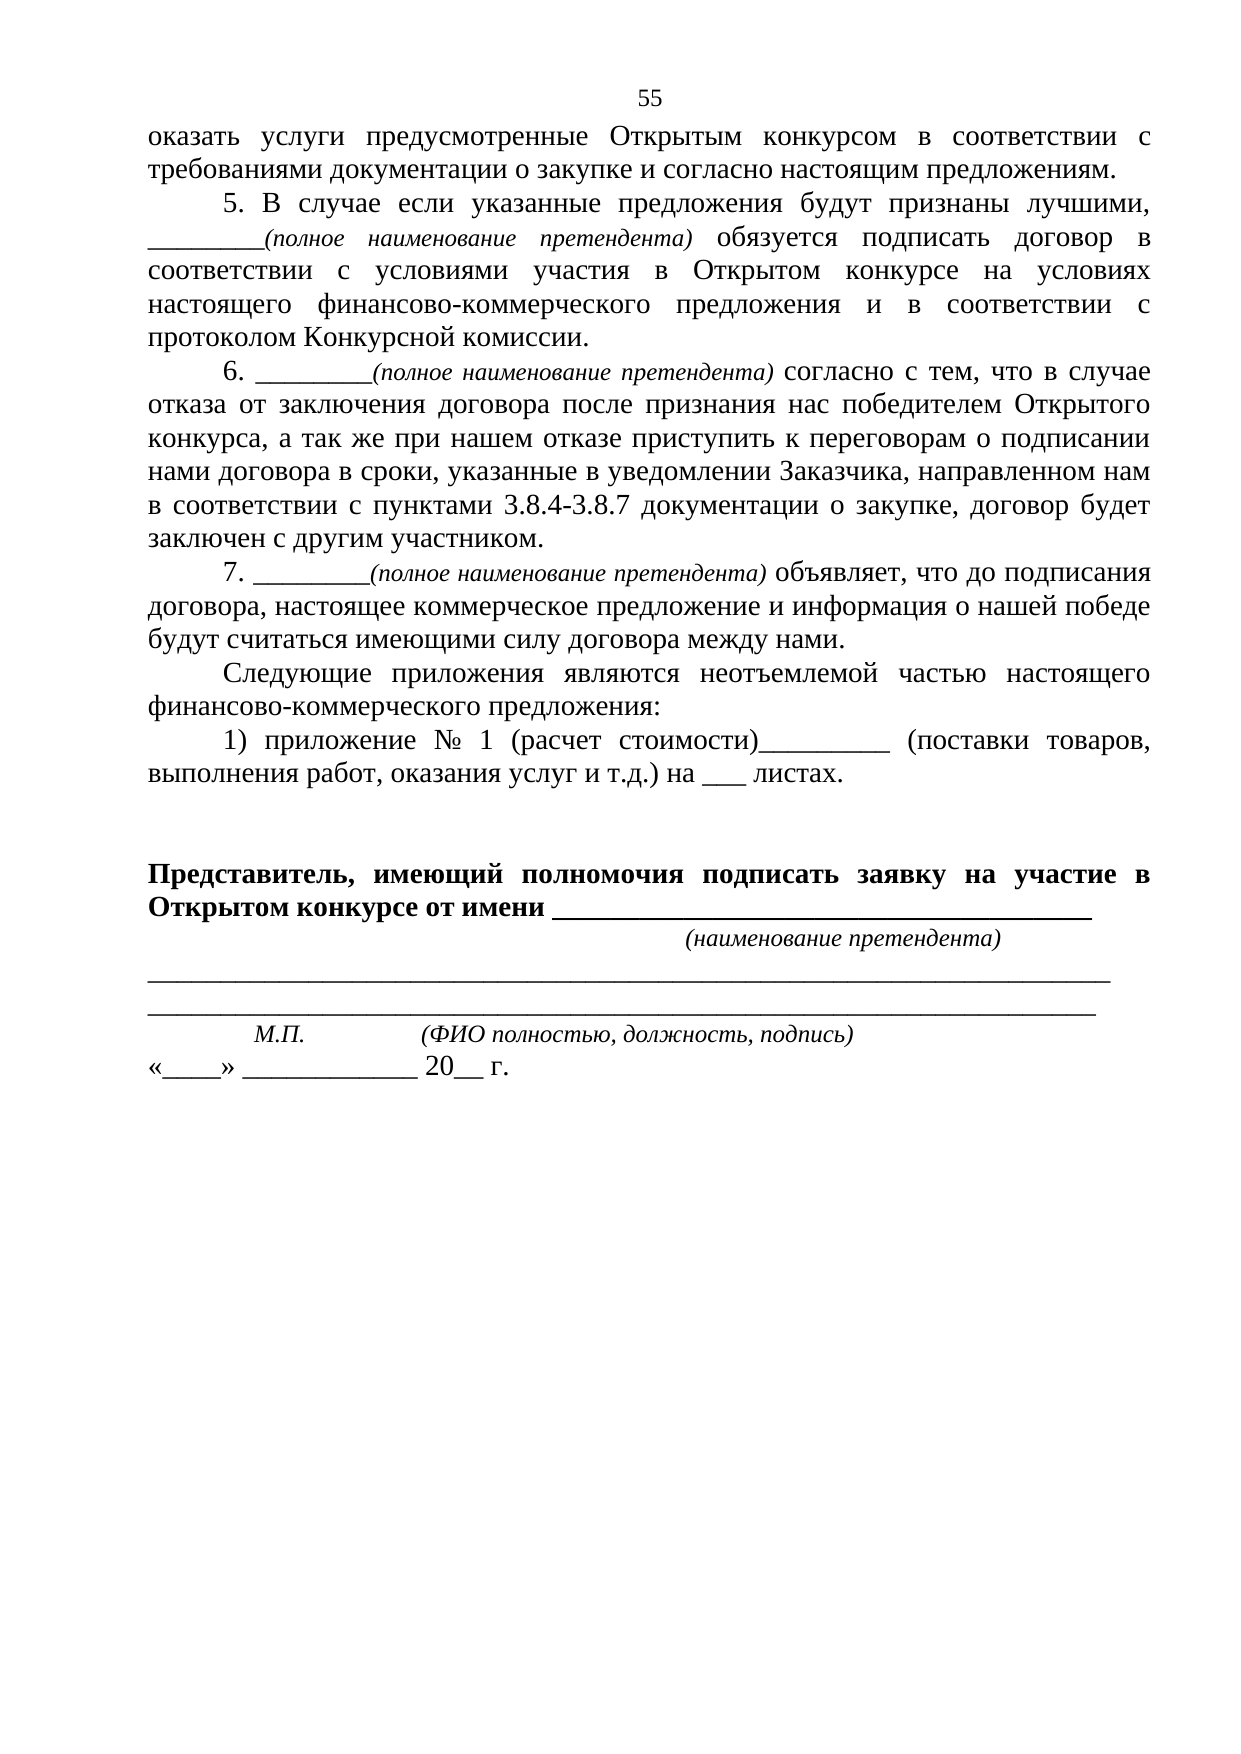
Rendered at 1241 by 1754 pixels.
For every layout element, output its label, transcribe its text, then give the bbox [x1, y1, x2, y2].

text 7. ________(полное наименование претендента) объявляет, что до подписания договора, настоящее коммерческое предложение и информация о нашей победе будут считаться имеющими силу договора между нами. [148, 554, 1152, 655]
text __________________________________________________________________ [148, 952, 1152, 985]
text 1) приложение № 1 (расчет стоимости)_________ (поставки товаров, выполнения работ, оказания услуг и т.д.) на ___ листах. [148, 722, 1152, 789]
text Представитель, имеющий полномочия подписать заявку на участие в Открытом конкурсе от имени _____________________________________ [148, 856, 1152, 923]
text 5. В случае если указанные предложения будут признаны лучшими, ________(полное наименование претендента) обязуется подписать договор в соответствии с условиями участия в Открытом конкурсе на условиях настоящего финансово-коммерческого предложения и в соответствии с протоколом Конкурсной комиссии. [148, 185, 1152, 353]
text «____» ____________ 20__ г. [148, 1048, 1152, 1081]
text _________________________________________________________________ [148, 985, 1152, 1019]
text М.П. (ФИО полностью, должность, подпись) [148, 1019, 1152, 1048]
text 6. ________(полное наименование претендента) согласно с тем, что в случае отказа от заключения договора после признания нас победителем Открытого конкурса, а так же при нашем отказе приступить к переговорам о подписании нами договора в сроки, указанные в уведомлении Заказчика, направленном нам в соответствии с пунктами 3.8.4-3.8.7 документации о закупке, договор будет заключен с другим участником. [148, 353, 1152, 554]
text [148, 118, 1152, 185]
text (наименование претендента) [148, 923, 1152, 952]
text Следующие приложения являются неотъемлемой частью настоящего финансово-коммерческого предложения: [148, 655, 1152, 722]
